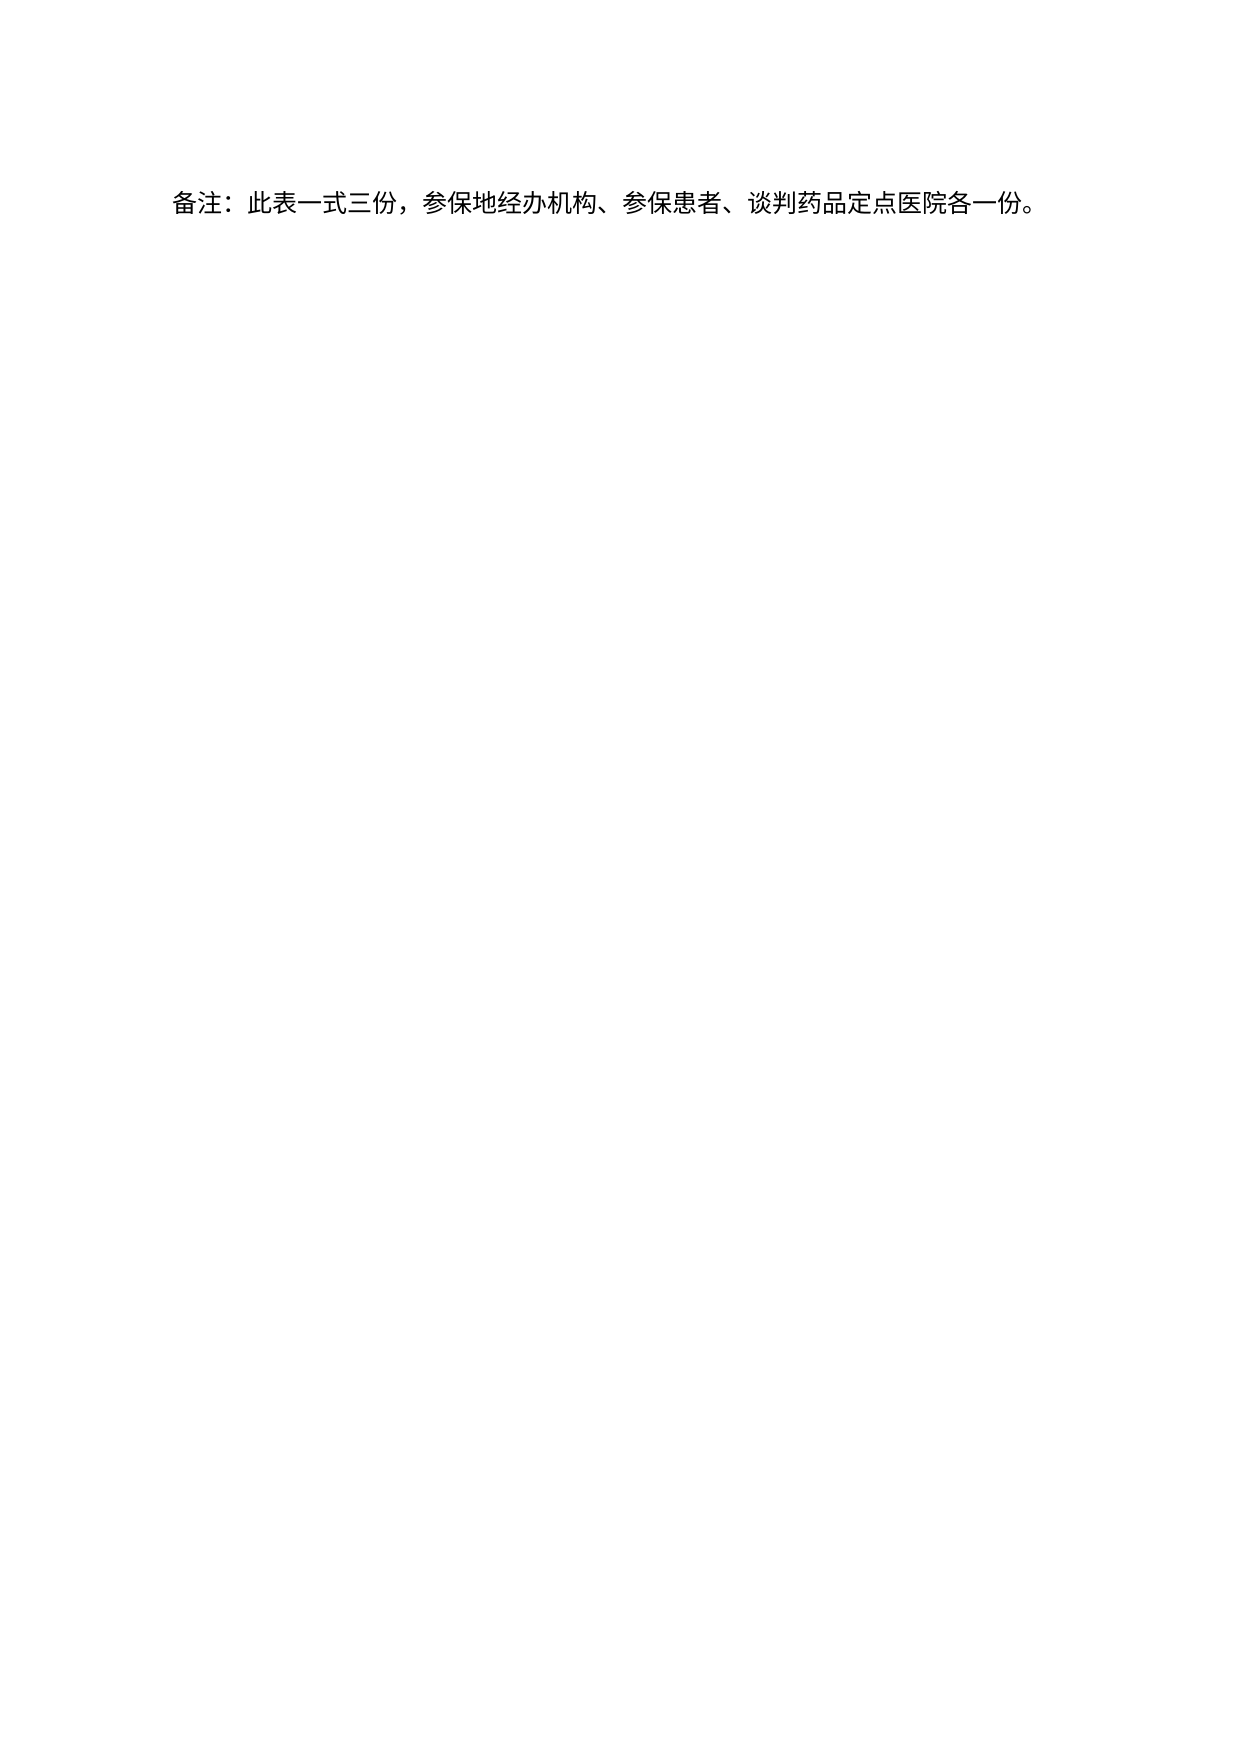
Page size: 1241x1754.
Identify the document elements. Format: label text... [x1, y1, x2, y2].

text 备注：此表一式三份，参保地经办机构、参保患者、谈判药品定点医院各一份。 [148, 169, 1093, 234]
